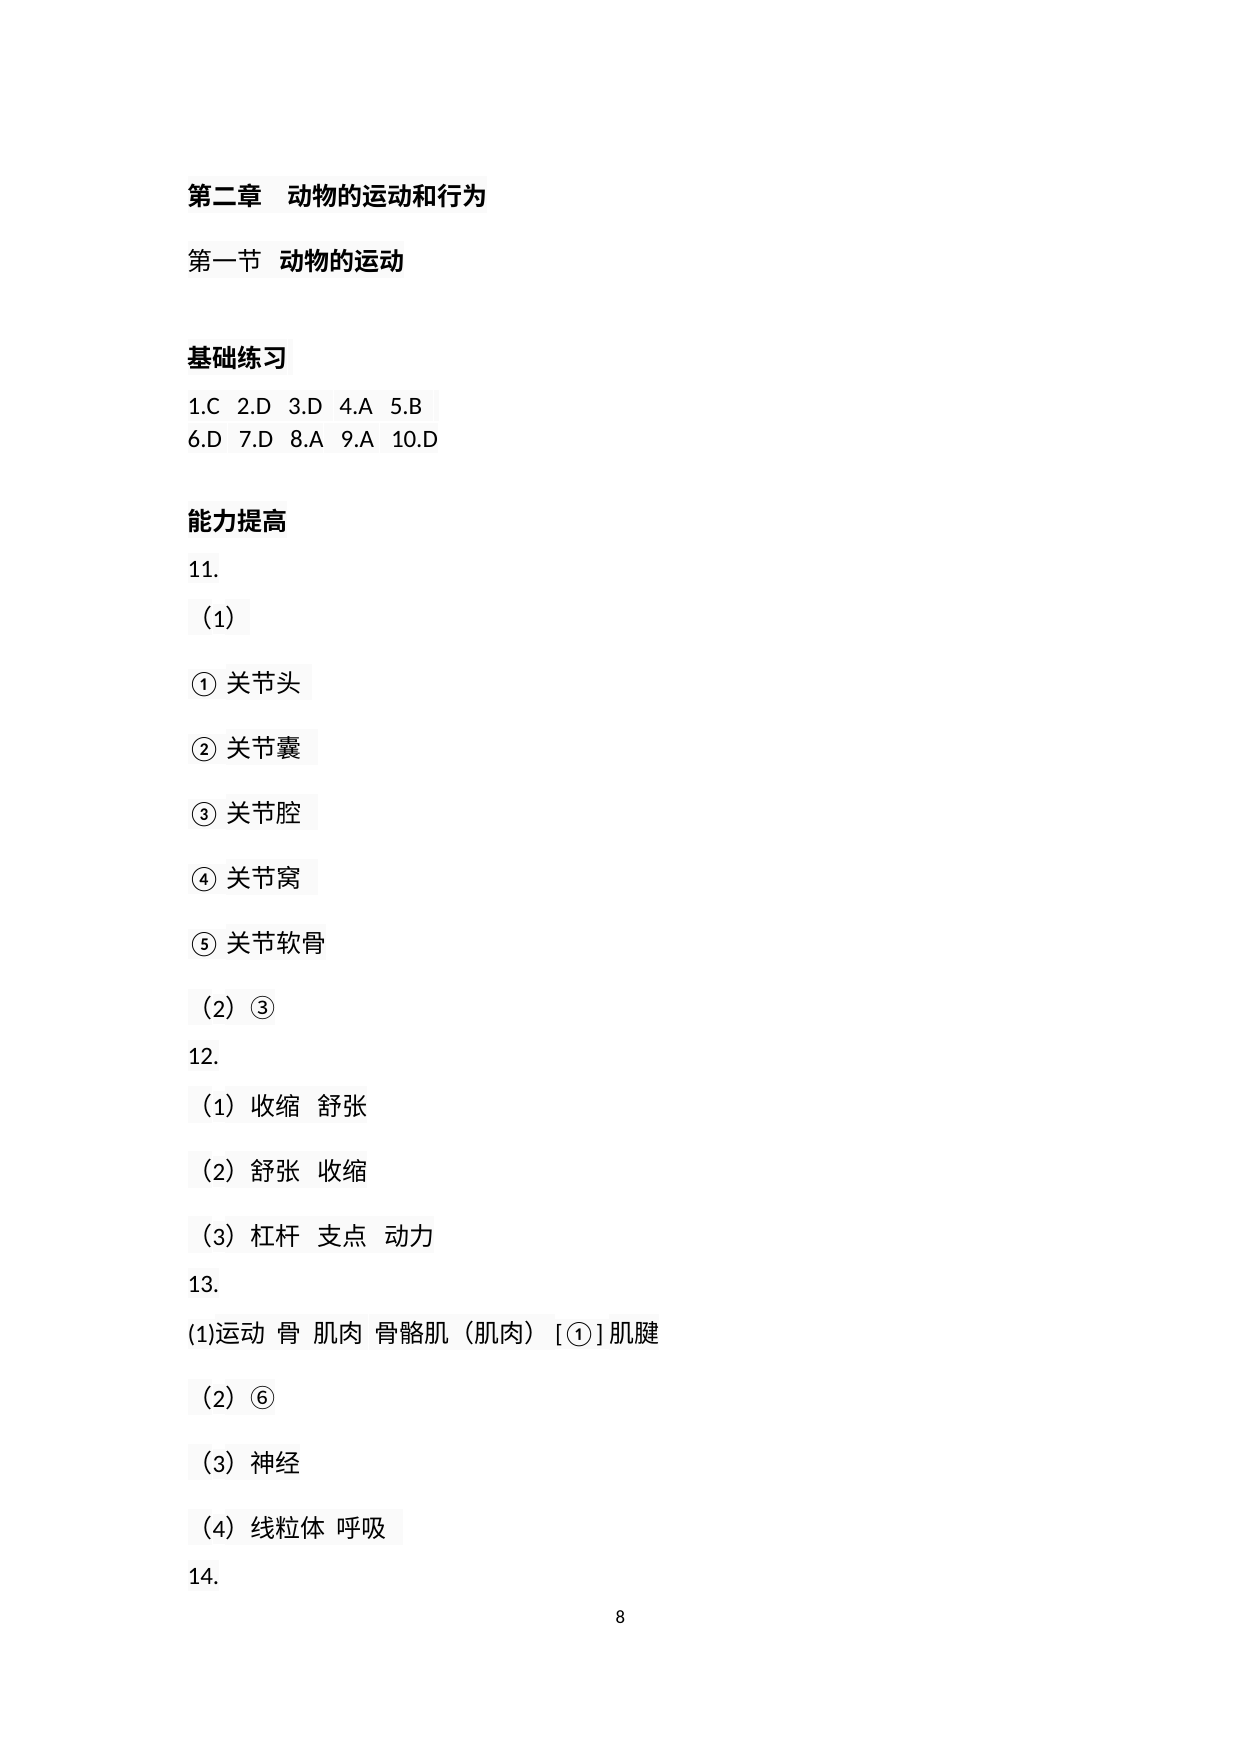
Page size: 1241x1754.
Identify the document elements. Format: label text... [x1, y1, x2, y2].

text 基础练习 [187, 324, 1053, 389]
text （2）舒张 收缩 [187, 1137, 1053, 1202]
text 11. [187, 552, 1053, 584]
text 14. [187, 1559, 1053, 1592]
text ⑤关节软骨 [187, 909, 1053, 974]
text （2）③ [187, 974, 1053, 1039]
text （3）神经 [187, 1429, 1053, 1494]
text ①关节头 [187, 649, 1053, 714]
text （2）⑥ [187, 1364, 1053, 1429]
text ②关节囊 [187, 714, 1053, 779]
text 第二章 动物的运动和行为 [187, 162, 1053, 227]
text （1）收缩 舒张 [187, 1072, 1053, 1137]
text 12. [187, 1039, 1053, 1072]
text （3）杠杆 支点 动力 [187, 1202, 1053, 1267]
text 6.D 7.D 8.A 9.A 10.D [187, 422, 1053, 454]
text （4）线粒体 呼吸 [187, 1494, 1053, 1559]
text 13. [187, 1267, 1053, 1299]
text 能力提高 [187, 487, 1053, 552]
text （1） [187, 584, 1053, 649]
text 1.C 2.D 3.D 4.A 5.B [187, 389, 1053, 422]
text ③关节腔 [187, 779, 1053, 844]
text 第一节 动物的运动 [187, 227, 1053, 292]
text (1)运动 骨 肌肉 骨骼肌（肌肉） [①] 肌腱 [187, 1299, 1053, 1364]
text ④关节窝 [187, 844, 1053, 909]
